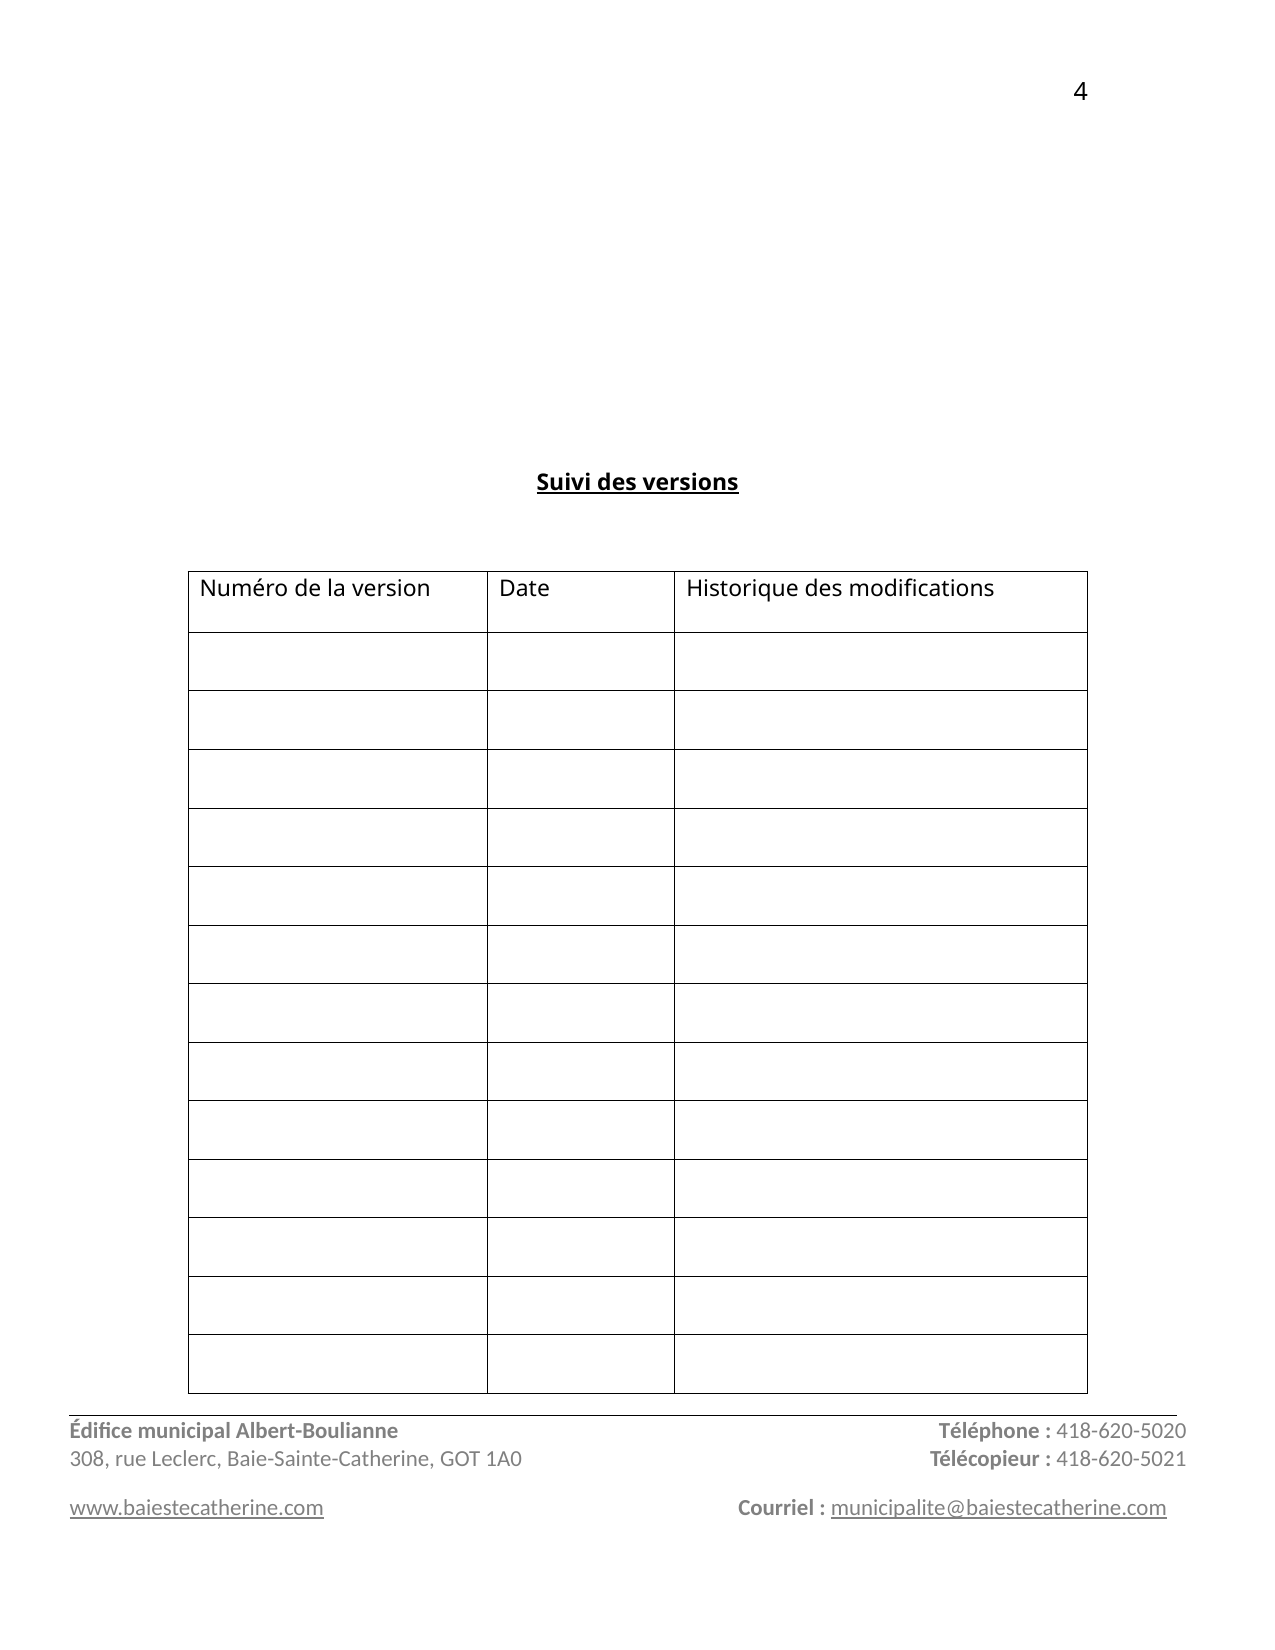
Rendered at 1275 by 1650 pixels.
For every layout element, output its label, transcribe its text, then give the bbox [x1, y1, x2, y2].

table_cell [488, 1101, 674, 1159]
table_cell [675, 867, 1087, 924]
table_header Numéro de la version [189, 572, 487, 632]
table_cell [675, 1277, 1087, 1334]
table_cell [189, 1043, 487, 1100]
table_cell [488, 867, 674, 924]
table_cell [675, 1101, 1087, 1159]
table_cell [675, 1160, 1087, 1217]
table_cell [189, 1335, 487, 1393]
table_cell [488, 691, 674, 749]
table_cell [189, 984, 487, 1042]
table_cell [675, 1218, 1087, 1276]
table_cell [488, 1160, 674, 1217]
table_cell [488, 750, 674, 807]
table_cell [189, 750, 487, 807]
table_cell [189, 809, 487, 866]
table_cell [189, 867, 487, 924]
table_cell [488, 926, 674, 983]
table_cell [675, 750, 1087, 807]
table_cell [189, 1101, 487, 1159]
table_header Date [488, 572, 674, 632]
table_cell [189, 1218, 487, 1276]
table_cell [189, 926, 487, 983]
table_cell [189, 1160, 487, 1217]
table_cell [675, 691, 1087, 749]
table_cell [488, 1277, 674, 1334]
table_cell [675, 1043, 1087, 1100]
table_cell [675, 984, 1087, 1042]
table_cell [488, 1043, 674, 1100]
text Suivi des versions [187, 466, 1087, 497]
table_cell [488, 1218, 674, 1276]
table_header Historique des modifications [675, 572, 1087, 632]
table_cell [675, 1335, 1087, 1393]
table_cell [488, 1335, 674, 1393]
table_cell [189, 633, 487, 690]
table_cell [488, 633, 674, 690]
table_cell [675, 633, 1087, 690]
table_cell [488, 809, 674, 866]
table_cell [675, 809, 1087, 866]
table_cell [675, 926, 1087, 983]
table_cell [189, 691, 487, 749]
table_cell [189, 1277, 487, 1334]
table_cell [488, 984, 674, 1042]
